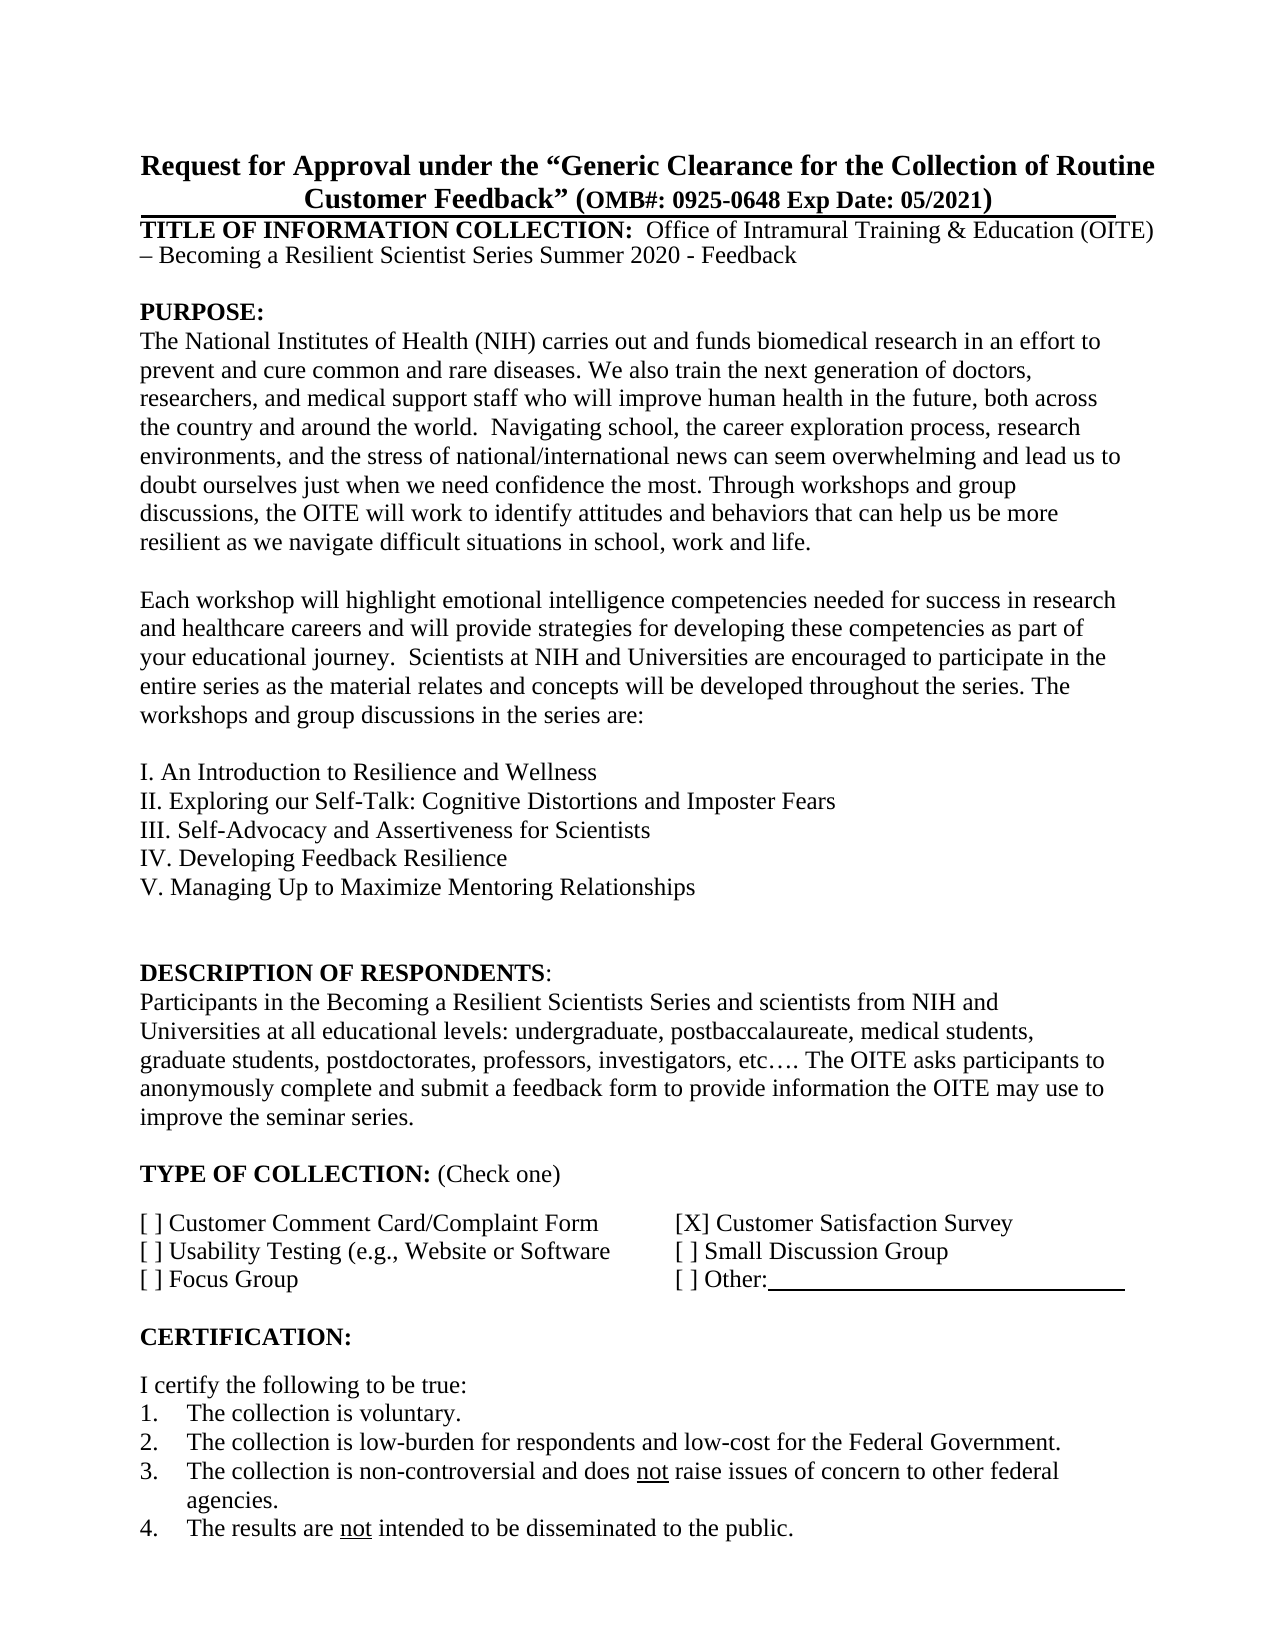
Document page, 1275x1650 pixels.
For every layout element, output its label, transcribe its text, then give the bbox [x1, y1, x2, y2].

list The collection is low-burden for respondents and low-cost for the Federal Government. [139, 1428, 1156, 1456]
subtitle DESCRIPTION OF RESPONDENTS: [139, 958, 1156, 987]
list The collection is non-controversial and does not raise issues of concern to other federal agencies. [139, 1456, 1060, 1514]
text I certify the following to be true: [139, 1370, 1156, 1399]
text [ ] Customer Comment Card/Complaint Form [X] Customer Satisfaction Survey [ ] Usability Testing (e.g., Website or Software [ ] Small Discussion Group [139, 1208, 1015, 1265]
text IV. Developing Feedback Resilience [139, 843, 1123, 872]
text The National Institutes of Health (NIH) carries out and funds biomedical research in an effort to prevent and cure common and rare diseases. We also train the next generation of doctors, researchers, and medical support staff who will improve human health in the future, both across the country and around the world. Navigating school, the career exploration process, research environments, and the stress of national/international news can seem overwhelming and lead us to doubt ourselves just when we need confidence the most. Through workshops and group discussions, the OITE will work to identify attitudes and behaviors that can help us be more resilient as we navigate difficult situations in school, work and life. [139, 326, 1123, 556]
text Participants in the Becoming a Resilient Scientists Series and scientists from NIH and Universities at all educational levels: undergraduate, postbaccalaureate, medical students, graduate students, postdoctorates, professors, investigators, etc…. The OITE asks participants to anonymously complete and submit a feedback form to provide information the OITE may use to improve the seminar series. [139, 987, 1123, 1131]
list The results are not intended to be disseminated to the public. [139, 1514, 1156, 1542]
text I. An Introduction to Resilience and Wellness [139, 757, 1123, 786]
subtitle TITLE OF INFORMATION COLLECTION: Office of Intramural Training & Education (OITE) – Becoming a Resilient Scientist Series Summer 2020 - Feedback [139, 218, 1156, 269]
subtitle CERTIFICATION: [139, 1322, 1156, 1351]
text Each workshop will highlight emotional intelligence competencies needed for success in research and healthcare careers and will provide strategies for developing these competencies as part of your educational journey. Scientists at NIH and Universities are encouraged to participate in the entire series as the material relates and concepts will be developed throughout the series. The workshops and group discussions in the series are: [139, 585, 1123, 728]
text II. Exploring our Self-Talk: Cognitive Distortions and Imposter Fears [139, 786, 1123, 815]
text TYPE OF COLLECTION: (Check one) [139, 1159, 1156, 1188]
text [ ] Focus Group [ ] Other: [139, 1265, 1156, 1293]
list The collection is voluntary. [139, 1399, 1156, 1427]
text III. Self-Advocacy and Assertiveness for Scientists [139, 815, 1123, 843]
text V. Managing Up to Maximize Mentoring Relationships [139, 872, 1123, 901]
text Request for Approval under the “Generic Clearance for the Collection of Routine Customer Feedback” (OMB#: 0925-0648 Exp Date: 05/2021) [139, 148, 1156, 215]
subtitle PURPOSE: [139, 297, 1156, 326]
